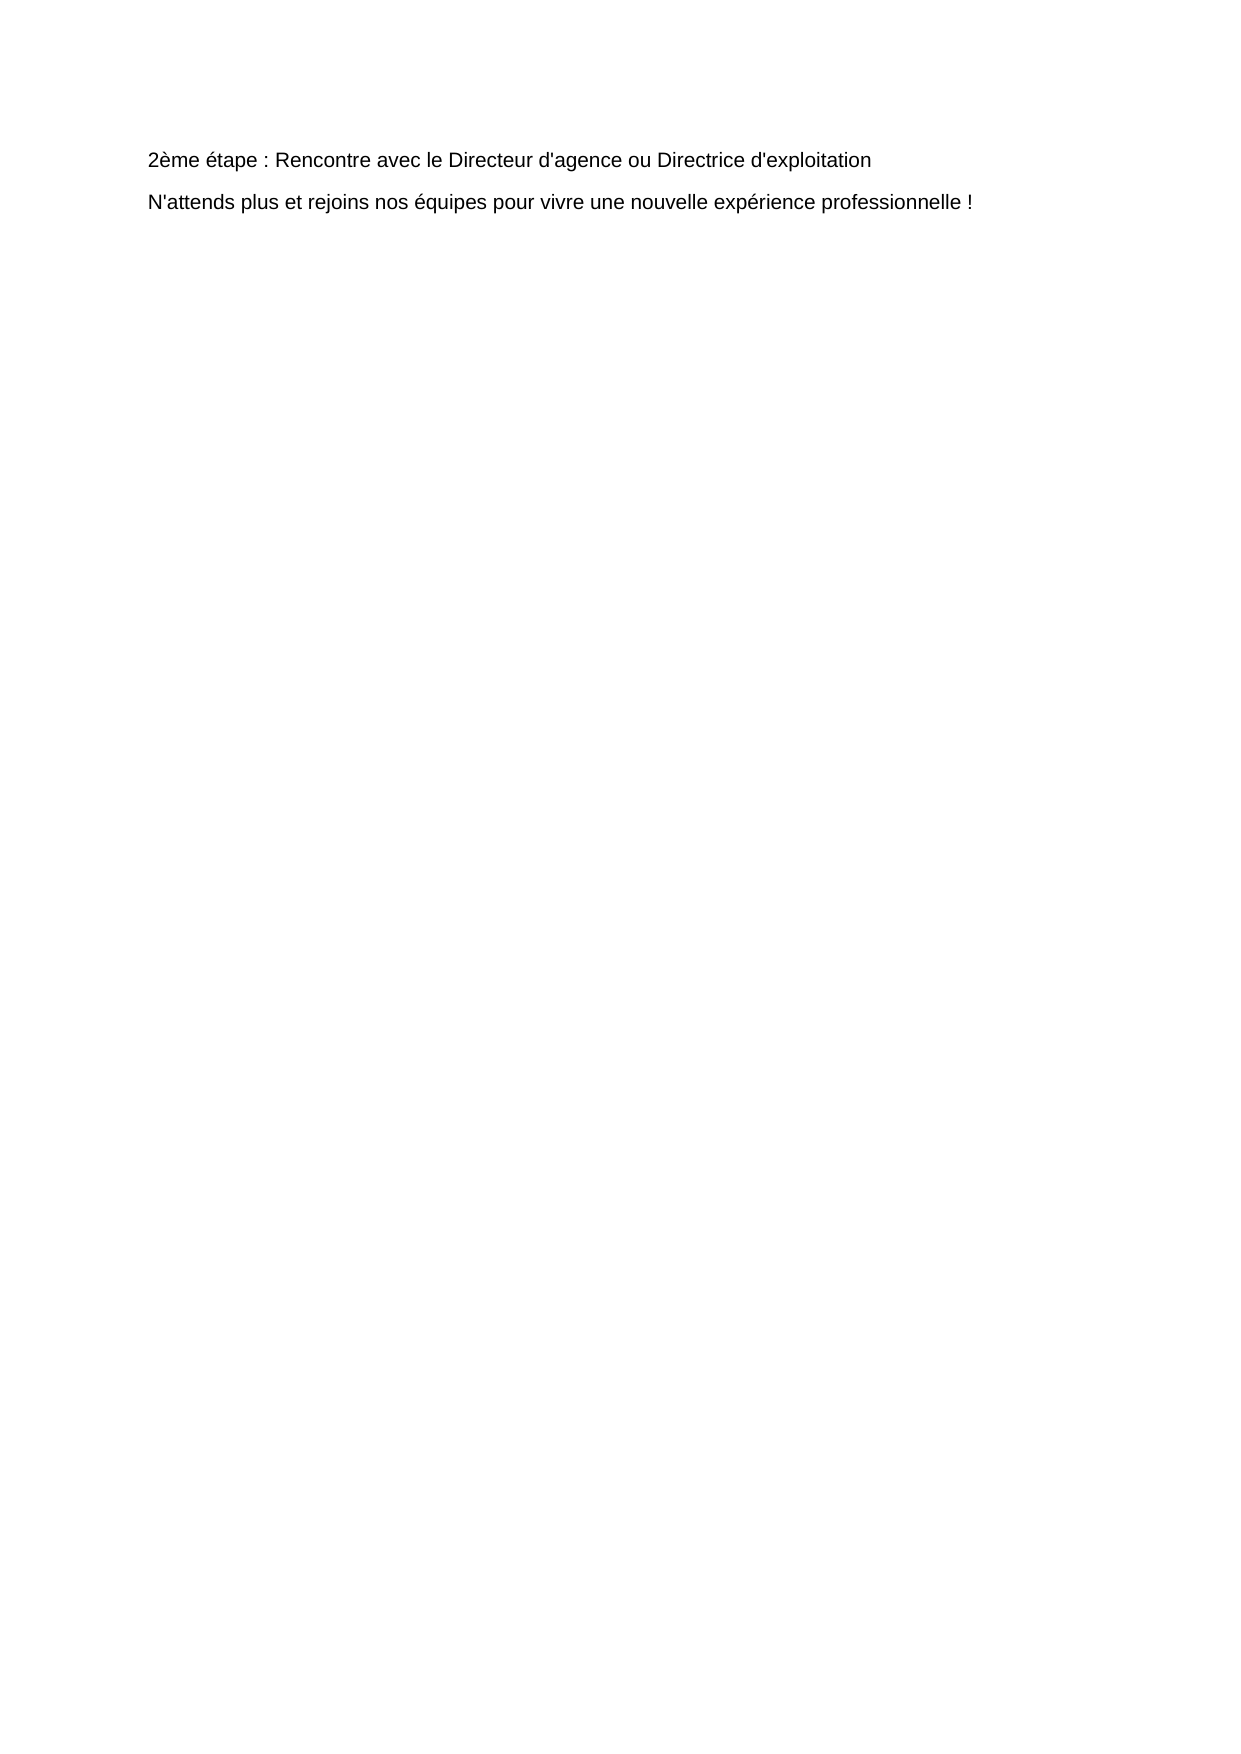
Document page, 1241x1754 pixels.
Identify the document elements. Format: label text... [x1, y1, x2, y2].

text N'attends plus et rejoins nos équipes pour vivre une nouvelle expérience professionnelle ! [148, 190, 1093, 214]
text 2ème étape : Rencontre avec le Directeur d'agence ou Directrice d'exploitation [148, 148, 1093, 172]
